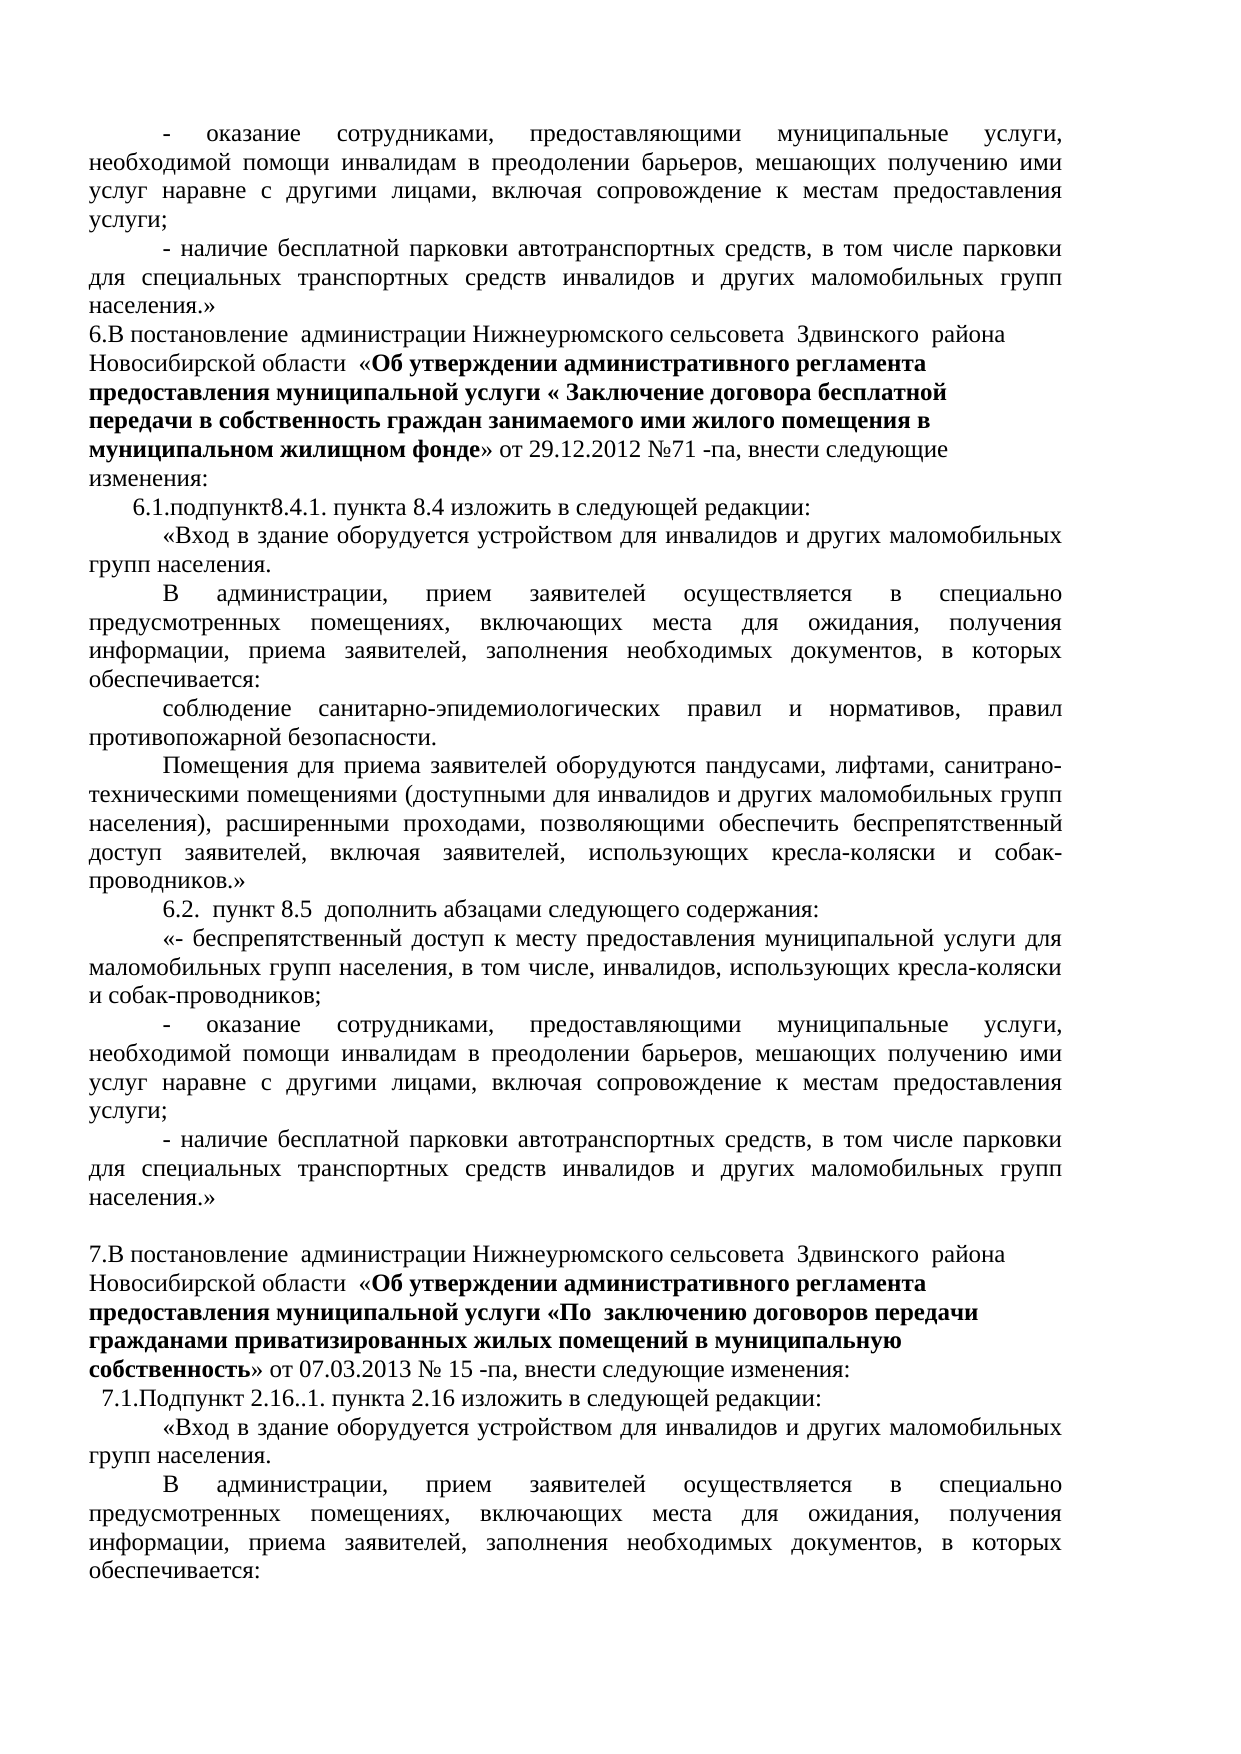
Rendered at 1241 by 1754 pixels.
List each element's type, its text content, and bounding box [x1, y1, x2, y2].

text «- беспрепятственный доступ к месту предоставления муниципальной услуги для маломобильных групп населения, в том числе, инвалидов, использующих кресла-коляски и собак-проводников; [88, 923, 1063, 1009]
text Помещения для приема заявителей оборудуются пандусами, лифтами, санитрано-техническими помещениями (доступными для инвалидов и других маломобильных групп населения), расширенными проходами, позволяющими обеспечить беспрепятственный доступ заявителей, включая заявителей, использующих кресла-коляски и собак-проводников.» [88, 751, 1063, 894]
text - наличие бесплатной парковки автотранспортных средств, в том числе парковки для специальных транспортных средств инвалидов и других маломобильных групп населения.» [88, 1124, 1063, 1211]
text В администрации, прием заявителей осуществляется в специально предусмотренных помещениях, включающих места для ожидания, получения информации, приема заявителей, заполнения необходимых документов, в которых обеспечивается: [88, 1469, 1063, 1584]
text соблюдение санитарно-эпидемиологических правил и нормативов, правил противопожарной безопасности. [88, 693, 1063, 751]
text 7.1.Подпункт 2.16..1. пункта 2.16 изложить в следующей редакции: [88, 1383, 1063, 1412]
text - оказание сотрудниками, предоставляющими муниципальные услуги, необходимой помощи инвалидам в преодолении барьеров, мешающих получению ими услуг наравне с другими лицами, включая сопровождение к местам предоставления услуги; [88, 118, 1063, 233]
text 6.2. пункт 8.5 дополнить абзацами следующего содержания: [88, 894, 1063, 923]
text - оказание сотрудниками, предоставляющими муниципальные услуги, необходимой помощи инвалидам в преодолении барьеров, мешающих получению ими услуг наравне с другими лицами, включая сопровождение к местам предоставления услуги; [88, 1009, 1063, 1124]
text В администрации, прием заявителей осуществляется в специально предусмотренных помещениях, включающих места для ожидания, получения информации, приема заявителей, заполнения необходимых документов, в которых обеспечивается: [88, 578, 1063, 693]
text 6.В постановление администрации Нижнеурюмского сельсовета Здвинского района Новосибирской области «Об утверждении административного регламента предоставления муниципальной услуги « Заключение договора бесплатной передачи в собственность граждан занимаемого ими жилого помещения в муниципальном жилищном фонде» от 29.12.2012 №71 -па, внести следующие изменения: [88, 319, 1063, 492]
text «Вход в здание оборудуется устройством для инвалидов и других маломобильных групп населения. [88, 521, 1063, 578]
text 6.1.подпункт8.4.1. пункта 8.4 изложить в следующей редакции: [88, 492, 1063, 521]
text - наличие бесплатной парковки автотранспортных средств, в том числе парковки для специальных транспортных средств инвалидов и других маломобильных групп населения.» [88, 233, 1063, 319]
text «Вход в здание оборудуется устройством для инвалидов и других маломобильных групп населения. [88, 1412, 1063, 1469]
text 7.В постановление администрации Нижнеурюмского сельсовета Здвинского района Новосибирской области «Об утверждении административного регламента предоставления муниципальной услуги «По заключению договоров передачи гражданами приватизированных жилых помещений в муниципальную собственность» от 07.03.2013 № 15 -па, внести следующие изменения: [88, 1239, 1063, 1383]
